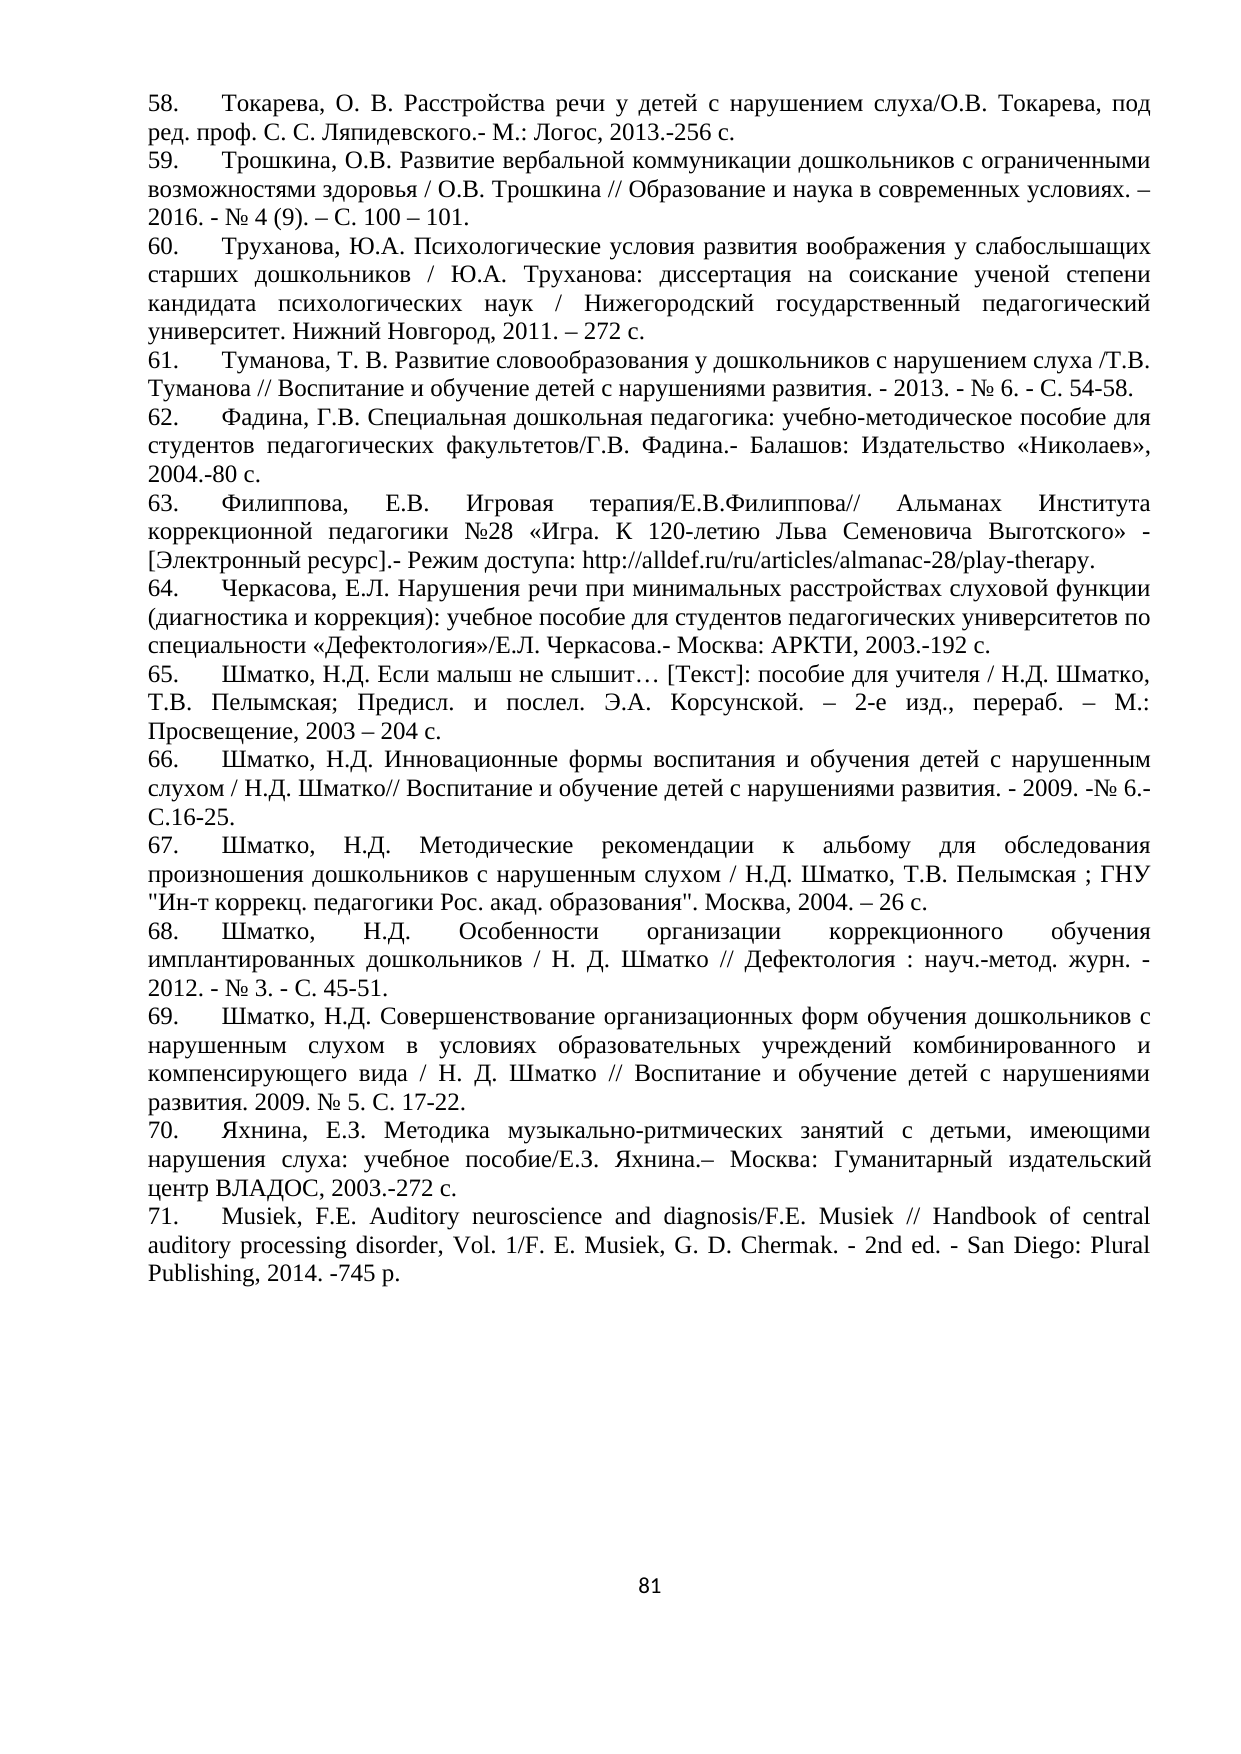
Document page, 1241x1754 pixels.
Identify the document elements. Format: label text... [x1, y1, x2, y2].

text 60. Труханова, Ю.А. Психологические условия развития воображения у слабослышащих старших дошкольников / Ю.А. Труханова: диссертация на соискание ученой степени кандидата психологических наук / Нижегородский государственный педагогический университет. Нижний Новгород, 2011. – 272 с. [148, 231, 1152, 346]
text 69. Шматко, Н.Д. Совершенствование организационных форм обучения дошкольников с нарушенным слухом в условиях образовательных учреждений комбинированного и компенсирующего вида / Н. Д. Шматко // Воспитание и обучение детей с нарушениями развития. 2009. № 5. С. 17-22. [148, 1002, 1152, 1116]
text 70. Яхнина, Е.З. Методика музыкально-ритмических занятий с детьми, имеющими нарушения слуха: учебное пособие/Е.З. Яхнина.– Москва: Гуманитарный издательский центр ВЛАДОС, 2003.-272 с. [148, 1116, 1152, 1202]
text 61. Туманова, Т. В. Развитие словообразования у дошкольников с нарушением слуха /Т.В. Туманова // Воспитание и обучение детей с нарушениями развития. - 2013. - № 6. - С. 54-58. [148, 346, 1152, 403]
text 63. Филиппова, Е.В. Игровая терапия/Е.В.Филиппова// Альманах Института коррекционной педагогики №28 «Игра. К 120-летию Льва Семеновича Выготского» - [Электронный ресурс].- Режим доступа: http://alldef.ru/ru/articles/almanac-28/play-therapy. [148, 488, 1152, 574]
text 65. Шматко, Н.Д. Если малыш не слышит… [Текст]: пособие для учителя / Н.Д. Шматко, Т.В. Пелымская; Предисл. и послел. Э.А. Корсунской. – 2-е изд., перераб. – М.: Просвещение, 2003 – 204 с. [148, 659, 1152, 745]
text 66. Шматко, Н.Д. Инновационные формы воспитания и обучения детей с нарушенным слухом / Н.Д. Шматко// Воспитание и обучение детей с нарушениями развития. - 2009. -№ 6.-С.16-25. [148, 745, 1152, 831]
text 71. Musiek, F.E. Auditory neuroscience and diagnosis/F.E. Musiek // Handbook of central auditory processing disorder, Vol. 1/F. E. Musiek, G. D. Chermak. - 2nd ed. - San Diego: Plural Publishing, 2014. -745 p. [148, 1202, 1152, 1287]
text 59. Трошкина, О.В. Развитие вербальной коммуникации дошкольников с ограниченными возможностями здоровья / О.В. Трошкина // Образование и наука в современных условиях. – 2016. - № 4 (9). – С. 100 – 101. [148, 146, 1152, 231]
text 58. Токарева, О. В. Расстройства речи у детей с нарушением слуха/О.В. Токарева, под ред. проф. С. С. Ляпидевского.- М.: Логос, 2013.-256 с. [148, 89, 1152, 146]
text 67. Шматко, Н.Д. Методические рекомендации к альбому для обследования произношения дошкольников с нарушенным слухом / Н.Д. Шматко, Т.В. Пелымская ; ГНУ "Ин-т коррекц. педагогики Рос. акад. образования". Москва, 2004. – 26 с. [148, 831, 1152, 916]
text 68. Шматко, Н.Д. Особенности организации коррекционного обучения имплантированных дошкольников / Н. Д. Шматко // Дефектология : науч.-метод. журн. - 2012. - № 3. - C. 45-51. [148, 916, 1152, 1002]
text 62. Фадина, Г.В. Специальная дошкольная педагогика: учебно-методическое пособие для студентов педагогических факультетов/Г.В. Фадина.- Балашов: Издательство «Николаев», 2004.-80 с. [148, 403, 1152, 488]
text 64. Черкасова, Е.Л. Нарушения речи при минимальных расстройствах слуховой функции (диагностика и коррекция): учебное пособие для студентов педагогических университетов по специальности «Дефектология»/Е.Л. Черкасова.- Москва: АРКТИ, 2003.-192 с. [148, 574, 1152, 659]
